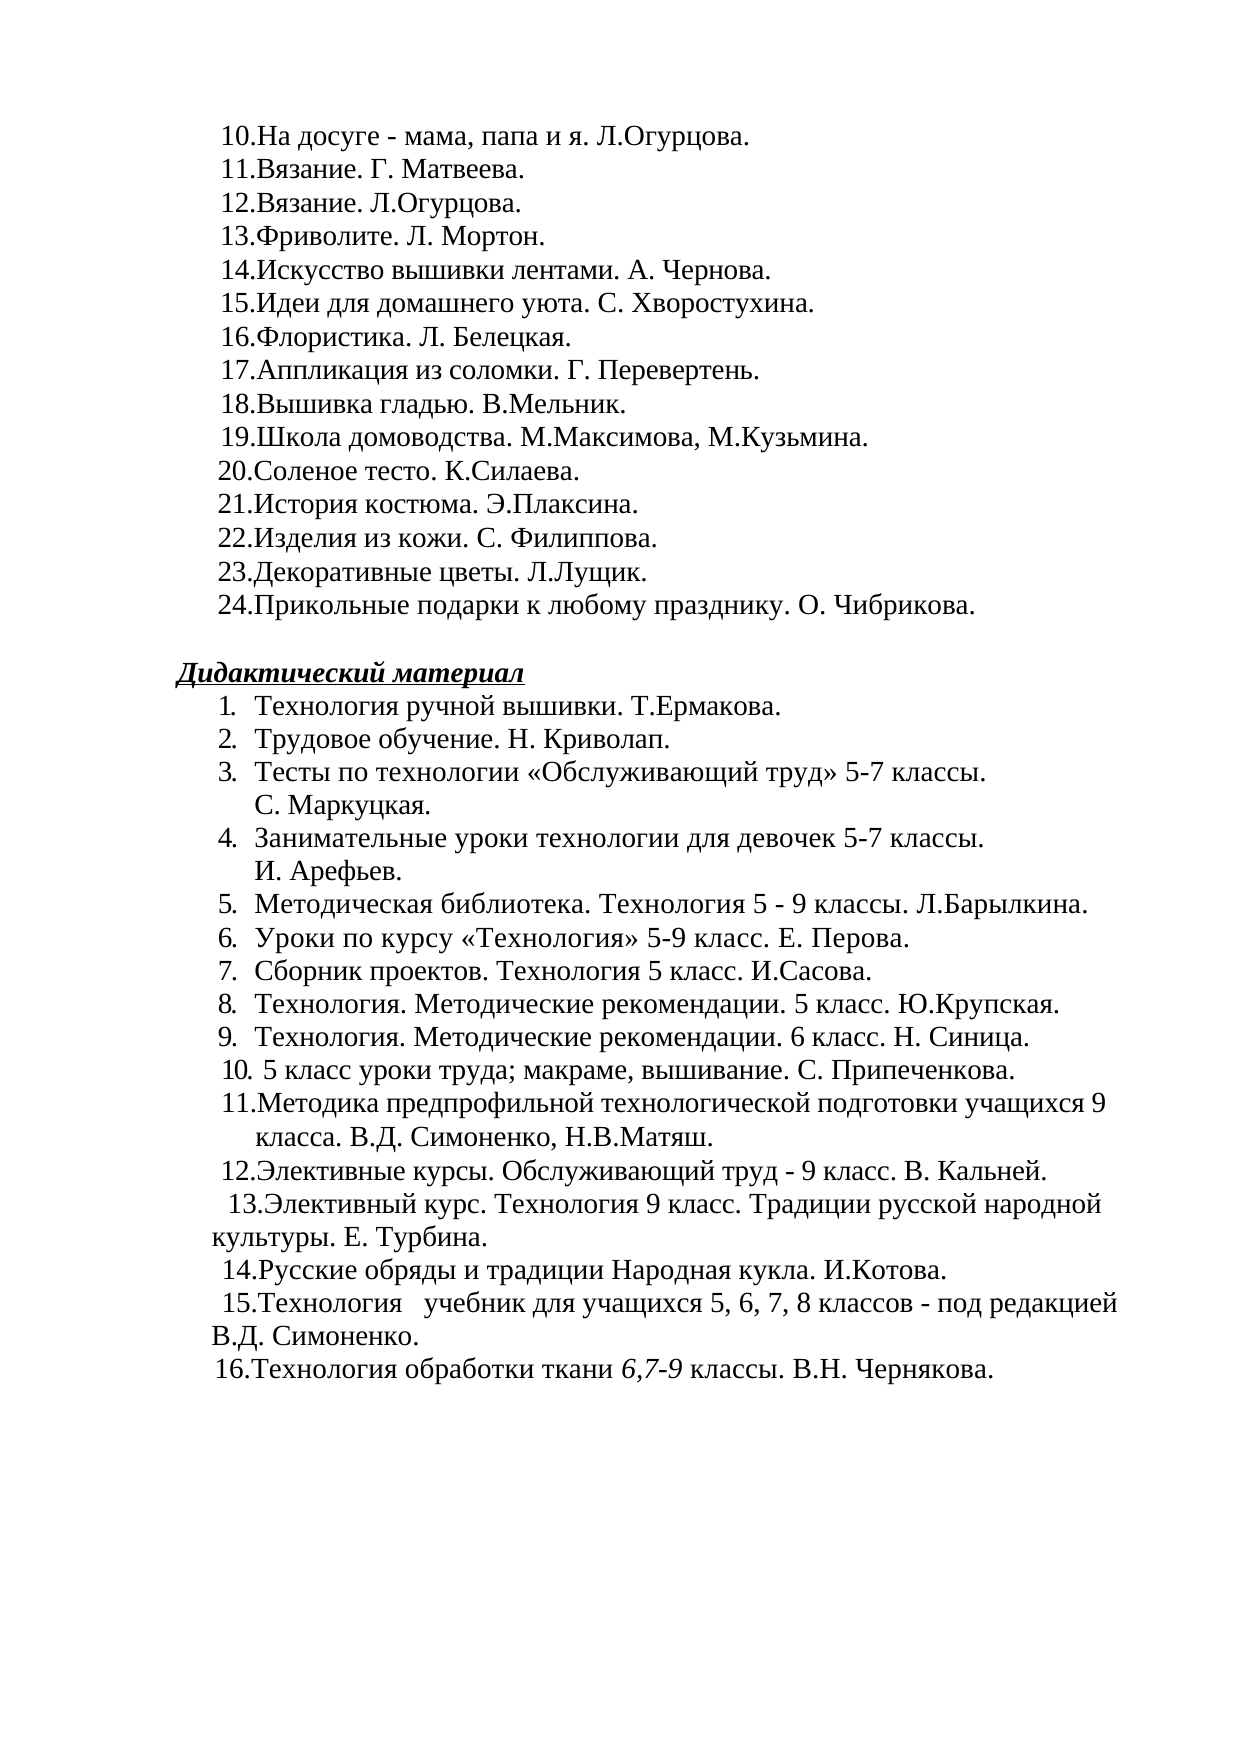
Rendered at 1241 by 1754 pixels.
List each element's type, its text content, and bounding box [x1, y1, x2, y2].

text класса. В.Д. Симоненко, Н.В.Матяш. [221, 1120, 1098, 1153]
list Трудовое обучение. Н. Криволап. [218, 722, 1152, 755]
text 14.Русские обряды и традиции Народная кукла. И.Котова. [178, 1253, 1152, 1286]
text В.Д. Симоненко. [211, 1319, 1152, 1352]
text 13.Элективный курс. Технология 9 класс. Традиции русской народной [177, 1187, 1152, 1220]
text 10.На досуге - мама, папа и я. Л.Огурцова. [220, 118, 1152, 152]
text 12.Элективные курсы. Обслуживающий труд - 9 класс. В. Кальней. [177, 1154, 1098, 1187]
text 23.Декоративные цветы. Л.Лущик. [217, 554, 1152, 588]
text 21.История костюма. Э.Плаксина. [217, 487, 1152, 521]
text 11.Методика предпрофильной технологической подготовки учащихся 9 [221, 1086, 1152, 1119]
list Тесты по технологии «Обслуживающий труд» 5-7 классы. С. Маркуцкая. [218, 755, 1044, 821]
text 16.Технология обработки ткани 6,7-9 классы. В.Н. Чернякова. [177, 1352, 1098, 1385]
list Занимательные уроки технологии для девочек 5-7 классы. И. Арефьев. [218, 821, 1044, 887]
text 19.Школа домоводства. М.Максимова, М.Кузьмина. [220, 420, 1152, 453]
text 11.Вязание. Г. Матвеева. [220, 152, 1152, 185]
text Дидактический материал [177, 656, 1152, 689]
list Технология ручной вышивки. Т.Ермакова. [218, 689, 1152, 722]
text 24.Прикольные подарки к любому празднику. О. Чибрикова. [217, 588, 1152, 621]
text 22.Изделия из кожи. С. Филиппова. [217, 521, 1152, 554]
text 17.Аппликация из соломки. Г. Перевертень. [220, 353, 1152, 386]
text 14.Искусство вышивки лентами. А. Чернова. [220, 252, 1152, 286]
text 12.Вязание. Л.Огурцова. [220, 185, 1152, 219]
list Уроки по курсу «Технология» 5-9 класс. Е. Перова. [218, 921, 1152, 954]
text 20.Соленое тесто. К.Силаева. [217, 453, 1152, 487]
text 15.Идеи для домашнего уюта. С. Хворостухина. [220, 286, 1152, 319]
list Технология. Методические рекомендации. 6 класс. Н. Синица. [218, 1020, 1152, 1053]
list Методическая библиотека. Технология 5 - 9 классы. Л.Барылкина. [218, 887, 1152, 920]
text 13.Фриволите. Л. Мортон. [220, 219, 1152, 252]
text 15.Технология учебник для учащихся 5, 6, 7, 8 классов - под редакцией [178, 1286, 1152, 1319]
text культуры. Е. Турбина. [212, 1220, 1152, 1253]
text 18.Вышивка гладью. В.Мельник. [220, 386, 1152, 420]
text 16.Флористика. Л. Белецкая. [220, 319, 1152, 353]
list Технология. Методические рекомендации. 5 класс. Ю.Крупская. [218, 987, 1152, 1020]
text 10. 5 класс уроки труда; макраме, вышивание. С. Припеченкова. [221, 1053, 1152, 1086]
list Сборник проектов. Технология 5 класс. И.Сасова. [218, 954, 1152, 987]
